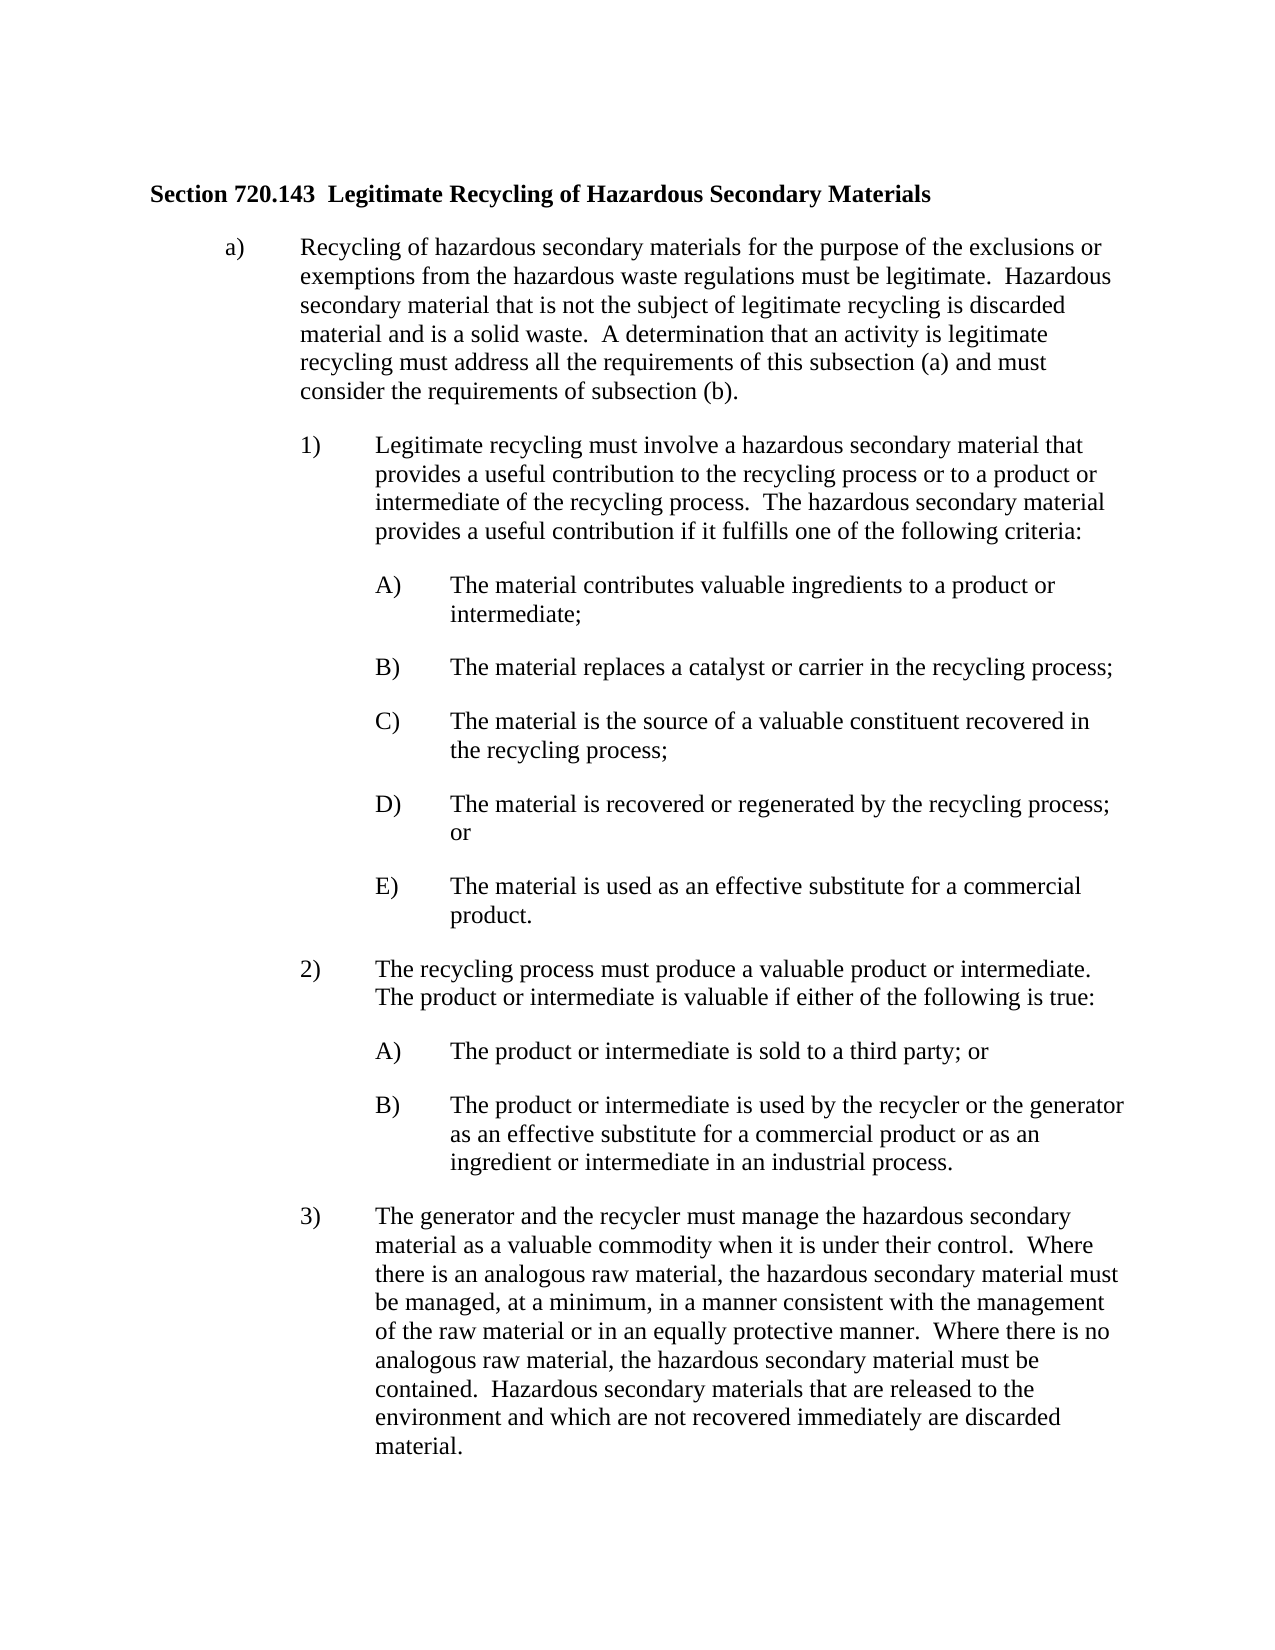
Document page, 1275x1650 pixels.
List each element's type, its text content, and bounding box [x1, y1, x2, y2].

text D) The material is recovered or regenerated by the recycling process; or [375, 789, 1125, 846]
text A) The material contributes valuable ingredients to a product or intermediate; [375, 570, 1125, 627]
text B) The material replaces a catalyst or carrier in the recycling process; [375, 652, 1125, 681]
text C) The material is the source of a valuable constituent recovered in the recycling process; [375, 706, 1125, 764]
text B) The product or intermediate is used by the recycler or the generator as an effective substitute for a commercial product or as an ingredient or intermediate in an industrial process. [375, 1090, 1125, 1176]
text a) Recycling of hazardous secondary materials for the purpose of the exclusions or exemptions from the hazardous waste regulations must be legitimate. Hazardous secondary material that is not the subject of legitimate recycling is discarded material and is a solid waste. A determination that an activity is legitimate recycling must address all the requirements of this subsection (a) and must consider the requirements of subsection (b). [225, 232, 1125, 405]
text 3) The generator and the recycler must manage the hazardous secondary material as a valuable commodity when it is under their control. Where there is an analogous raw material, the hazardous secondary material must be managed, at a minimum, in a manner consistent with the management of the raw material or in an equally protective manner. Where there is no analogous raw material, the hazardous secondary material must be contained. Hazardous secondary materials that are released to the environment and which are not recovered immediately are discarded material. [300, 1201, 1125, 1460]
text A) The product or intermediate is sold to a third party; or [375, 1036, 1125, 1065]
text 1) Legitimate recycling must involve a hazardous secondary material that provides a useful contribution to the recycling process or to a product or intermediate of the recycling process. The hazardous secondary material provides a useful contribution if it fulfills one of the following criteria: [300, 430, 1125, 545]
text 2) The recycling process must produce a valuable product or intermediate. The product or intermediate is valuable if either of the following is true: [300, 954, 1125, 1011]
text E) The material is used as an effective substitute for a commercial product. [375, 871, 1125, 929]
text Section 720.143 Legitimate Recycling of Hazardous Secondary Materials [150, 179, 1125, 207]
